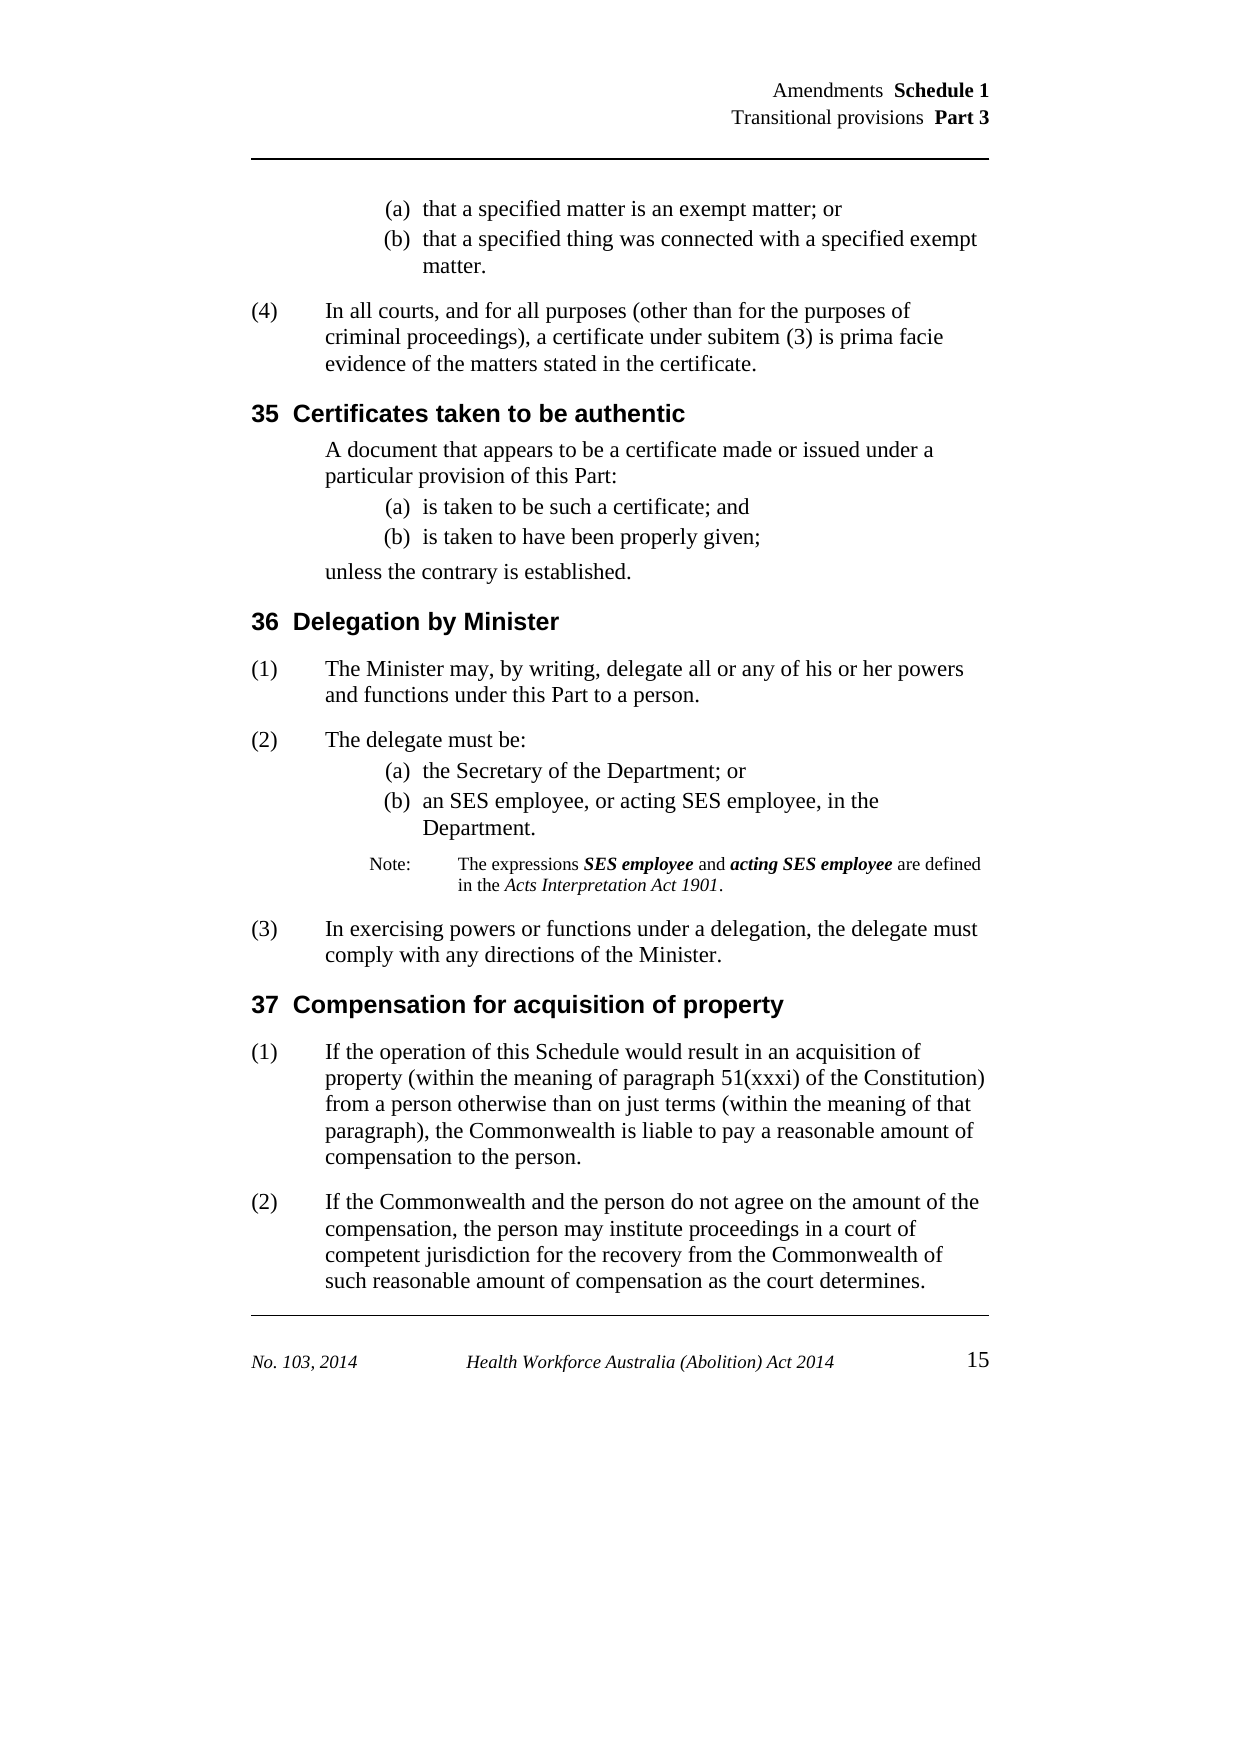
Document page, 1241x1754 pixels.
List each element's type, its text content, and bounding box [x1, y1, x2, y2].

text 37 Compensation for acquisition of property [251, 990, 989, 1019]
text 36 Delegation by Minister [251, 607, 989, 636]
text (2) If the Commonwealth and the person do not agree on the amount of the compensation, the person may institute proceedings in a court of competent jurisdiction for the recovery from the Commonwealth of such reasonable amount of compensation as the court determines. [251, 1188, 989, 1294]
text A document that appears to be a certificate made or issued under a particular provision of this Part: [325, 436, 989, 489]
text unless the contrary is established. [325, 558, 989, 584]
text (a) that a specified matter is an exempt matter; or [251, 195, 989, 221]
text (1) The Minister may, by writing, delegate all or any of his or her powers and functions under this Part to a person. [251, 655, 989, 707]
text (a) is taken to be such a certificate; and [251, 493, 989, 519]
text (2) The delegate must be: [251, 726, 989, 753]
text (b) that a specified thing was connected with a specified exempt matter. [251, 225, 989, 278]
text Note: The expressions SES employee and acting SES employee are defined in the Acts Interpretation Act 1901. [369, 853, 989, 896]
text (b) an SES employee, or acting SES employee, in the Department. [251, 787, 989, 840]
text (4) In all courts, and for all purposes (other than for the purposes of criminal proceedings), a certificate under subitem (3) is prima facie evidence of the matters stated in the certificate. [251, 297, 989, 376]
text (a) the Secretary of the Department; or [251, 757, 989, 783]
text (b) is taken to have been properly given; [251, 523, 989, 550]
text 35 Certificates taken to be authentic [251, 399, 989, 428]
text (3) In exercising powers or functions under a delegation, the delegate must comply with any directions of the Minister. [251, 914, 989, 967]
text (1) If the operation of this Schedule would result in an acquisition of property (within the meaning of paragraph 51(xxxi) of the Constitution) from a person otherwise than on just terms (within the meaning of that paragraph), the Commonwealth is liable to pay a reasonable amount of compensation to the person. [251, 1038, 989, 1169]
